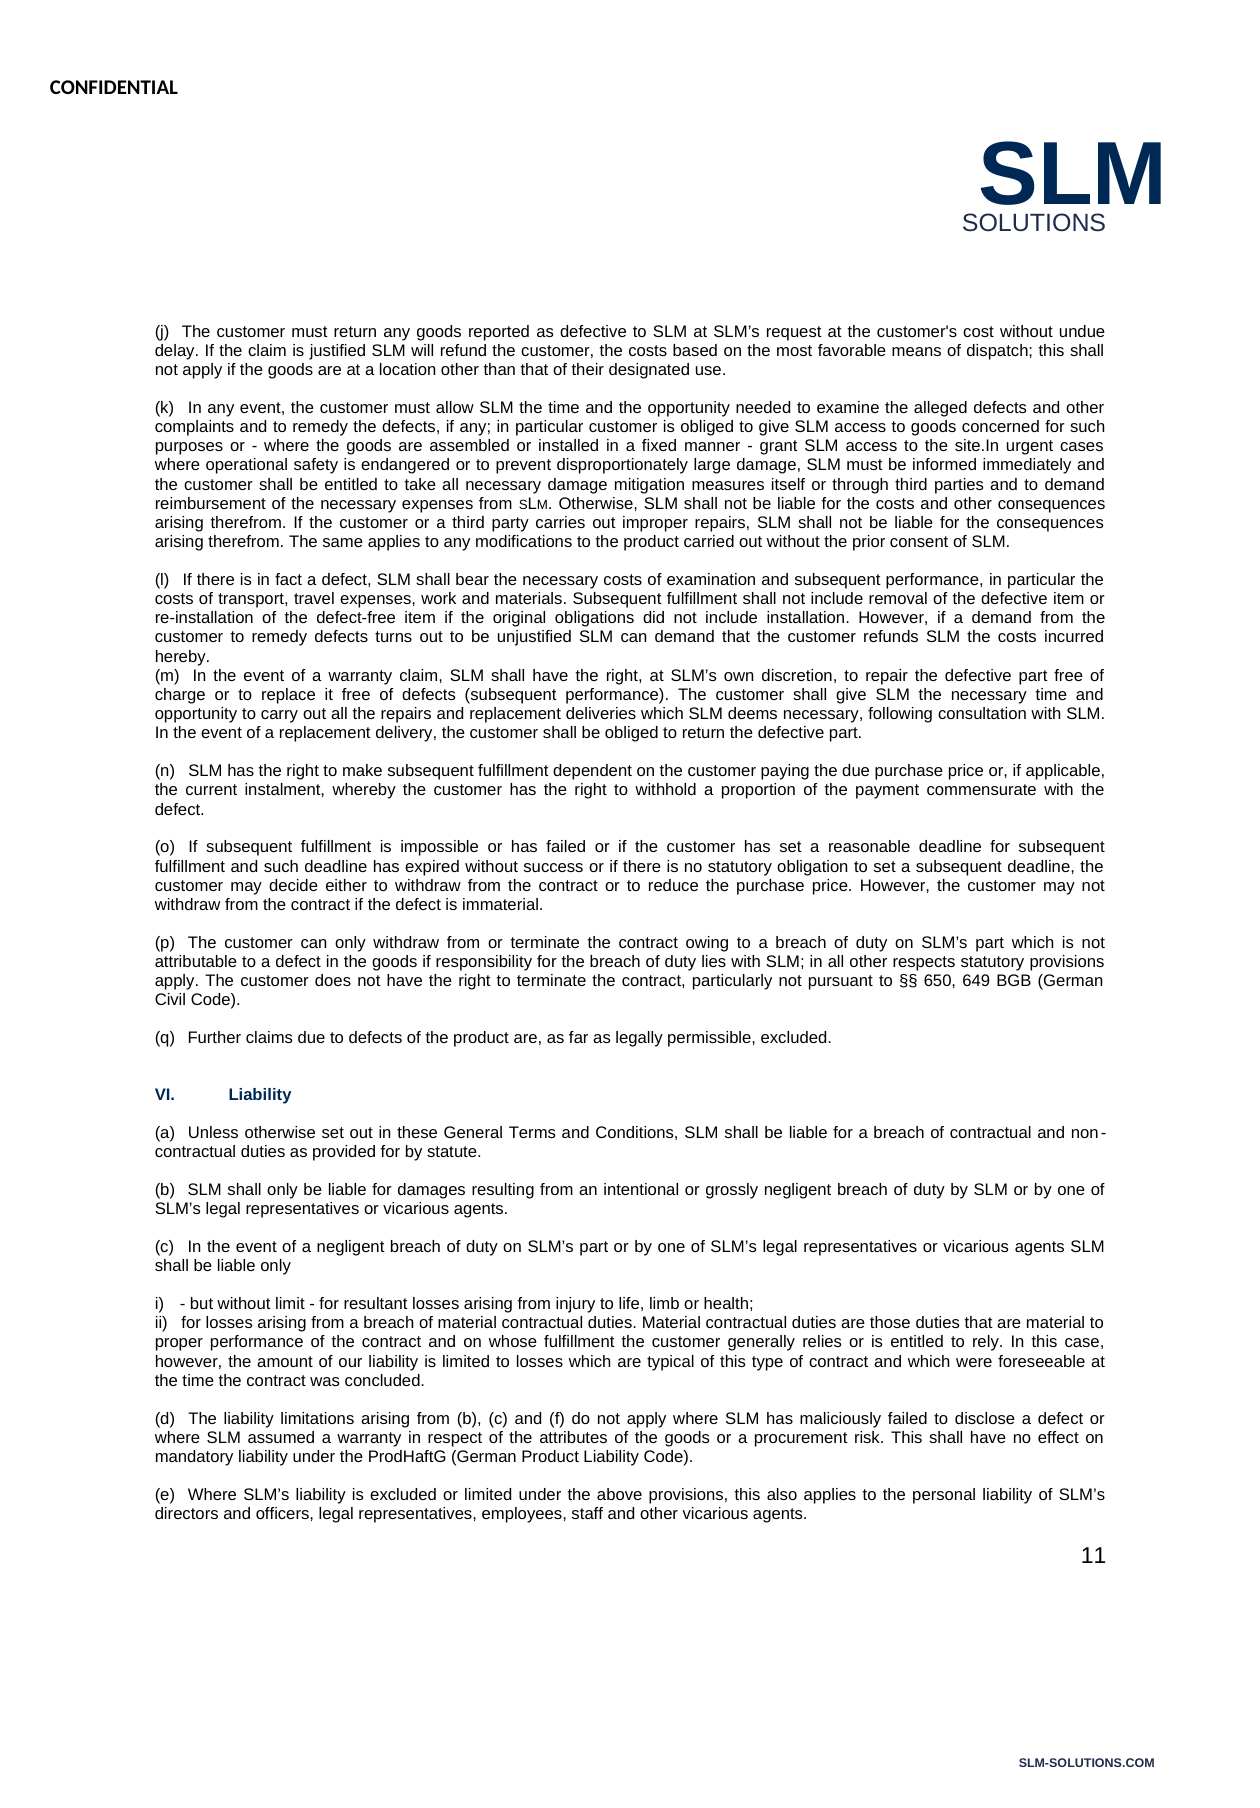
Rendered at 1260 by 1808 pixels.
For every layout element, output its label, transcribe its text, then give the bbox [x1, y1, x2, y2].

list In the event of a negligent breach of duty on SLM’s part or by one of SLM’s legal representatives or vicarious agents SLM shall be liable only [154, 1237, 1106, 1275]
list SLM has the right to make subsequent fulfillment dependent on the customer paying the due purchase price or, if applicable, the current instalment, whereby the customer has the right to withhold a proportion of the payment commensurate with the defect. [154, 761, 1106, 818]
list The customer can only withdraw from or terminate the contract owing to a breach of duty on SLM’s part which is not attributable to a defect in the goods if responsibility for the breach of duty lies with SLM; in all other respects statutory provisions apply. The customer does not have the right to terminate the contract, particularly not pursuant to §§ 650, 649 BGB (German Civil Code). [154, 933, 1106, 1009]
list In any event, the customer must allow SLM the time and the opportunity needed to examine the alleged defects and other complaints and to remedy the defects, if any; in particular customer is obliged to give SLM access to goods concerned for such purposes or - where the goods are assembled or installed in a fixed manner - grant SLM access to the site.In urgent cases where operational safety is endangered or to prevent disproportionately large damage, SLM must be informed immediately and the customer shall be entitled to take all necessary damage mitigation measures itself or through third parties and to demand reimbursement of the necessary expenses from sLm. Otherwise, SLM shall not be liable for the costs and other consequences arising therefrom. If the customer or a third party carries out improper repairs, SLM shall not be liable for the consequences arising therefrom. The same applies to any modifications to the product carried out without the prior consent of SLM. [154, 398, 1106, 551]
list Where SLM’s liability is excluded or limited under the above provisions, this also applies to the personal liability of SLM’s directors and officers, legal representatives, employees, staff and other vicarious agents. [154, 1485, 1106, 1523]
list Further claims due to defects of the product are, as far as legally permissible, excluded. [154, 1028, 1106, 1047]
text SOLUTIONS [154, 208, 1106, 237]
text SLM [963, 120, 1167, 207]
list Liability [154, 1085, 1106, 1104]
list If subsequent fulfillment is impossible or has failed or if the customer has set a reasonable deadline for subsequent fulfillment and such deadline has expired without success or if there is no statutory obligation to set a subsequent deadline, the customer may decide either to withdraw from the contract or to reduce the purchase price. However, the customer may not withdraw from the contract if the defect is immaterial. [154, 837, 1106, 914]
text 11 [154, 1542, 1106, 1568]
list If there is in fact a defect, SLM shall bear the necessary costs of examination and subsequent performance, in particular the costs of transport, travel expenses, work and materials. Subsequent fulfillment shall not include removal of the defective item or re-installation of the defect-free item if the original obligations did not include installation. However, if a demand from the customer to remedy defects turns out to be unjustified SLM can demand that the customer refunds SLM the costs incurred hereby. [154, 570, 1106, 666]
list for losses arising from a breach of material contractual duties. Material contractual duties are those duties that are material to proper performance of the contract and on whose fulfillment the customer generally relies or is entitled to rely. In this case, however, the amount of our liability is limited to losses which are typical of this type of contract and which were foreseeable at the time the contract was concluded. [154, 1313, 1106, 1390]
list Unless otherwise set out in these General Terms and Conditions, SLM shall be liable for a breach of contractual and noncontractual duties as provided for by statute. [154, 1123, 1106, 1161]
list In the event of a warranty claim, SLM shall have the right, at SLM’s own discretion, to repair the defective part free of charge or to replace it free of defects (subsequent performance). The customer shall give SLM the necessary time and opportunity to carry out all the repairs and replacement deliveries which SLM deems necessary, following consultation with SLM. In the event of a replacement delivery, the customer shall be obliged to return the defective part. [154, 666, 1106, 742]
text SLM-SOLUTIONS.COM [1018, 1756, 1155, 1770]
list The liability limitations arising from (b), (c) and (f) do not apply where SLM has maliciously failed to disclose a defect or where SLM assumed a warranty in respect of the attributes of the goods or a procurement risk. This shall have no effect on mandatory liability under the ProdHaftG (German Product Liability Code). [154, 1408, 1106, 1466]
text CONFIDENTIAL [49, 74, 178, 99]
list The customer must return any goods reported as defective to SLM at SLM’s request at the customer's cost without undue delay. If the claim is justified SLM will refund the customer, the costs based on the most favorable means of dispatch; this shall not apply if the goods are at a location other than that of their designated use. [154, 321, 1106, 379]
list - but without limit - for resultant losses arising from injury to life, limb or health; [154, 1294, 1106, 1313]
list SLM shall only be liable for damages resulting from an intentional or grossly negligent breach of duty by SLM or by one of SLM’s legal representatives or vicarious agents. [154, 1180, 1106, 1218]
